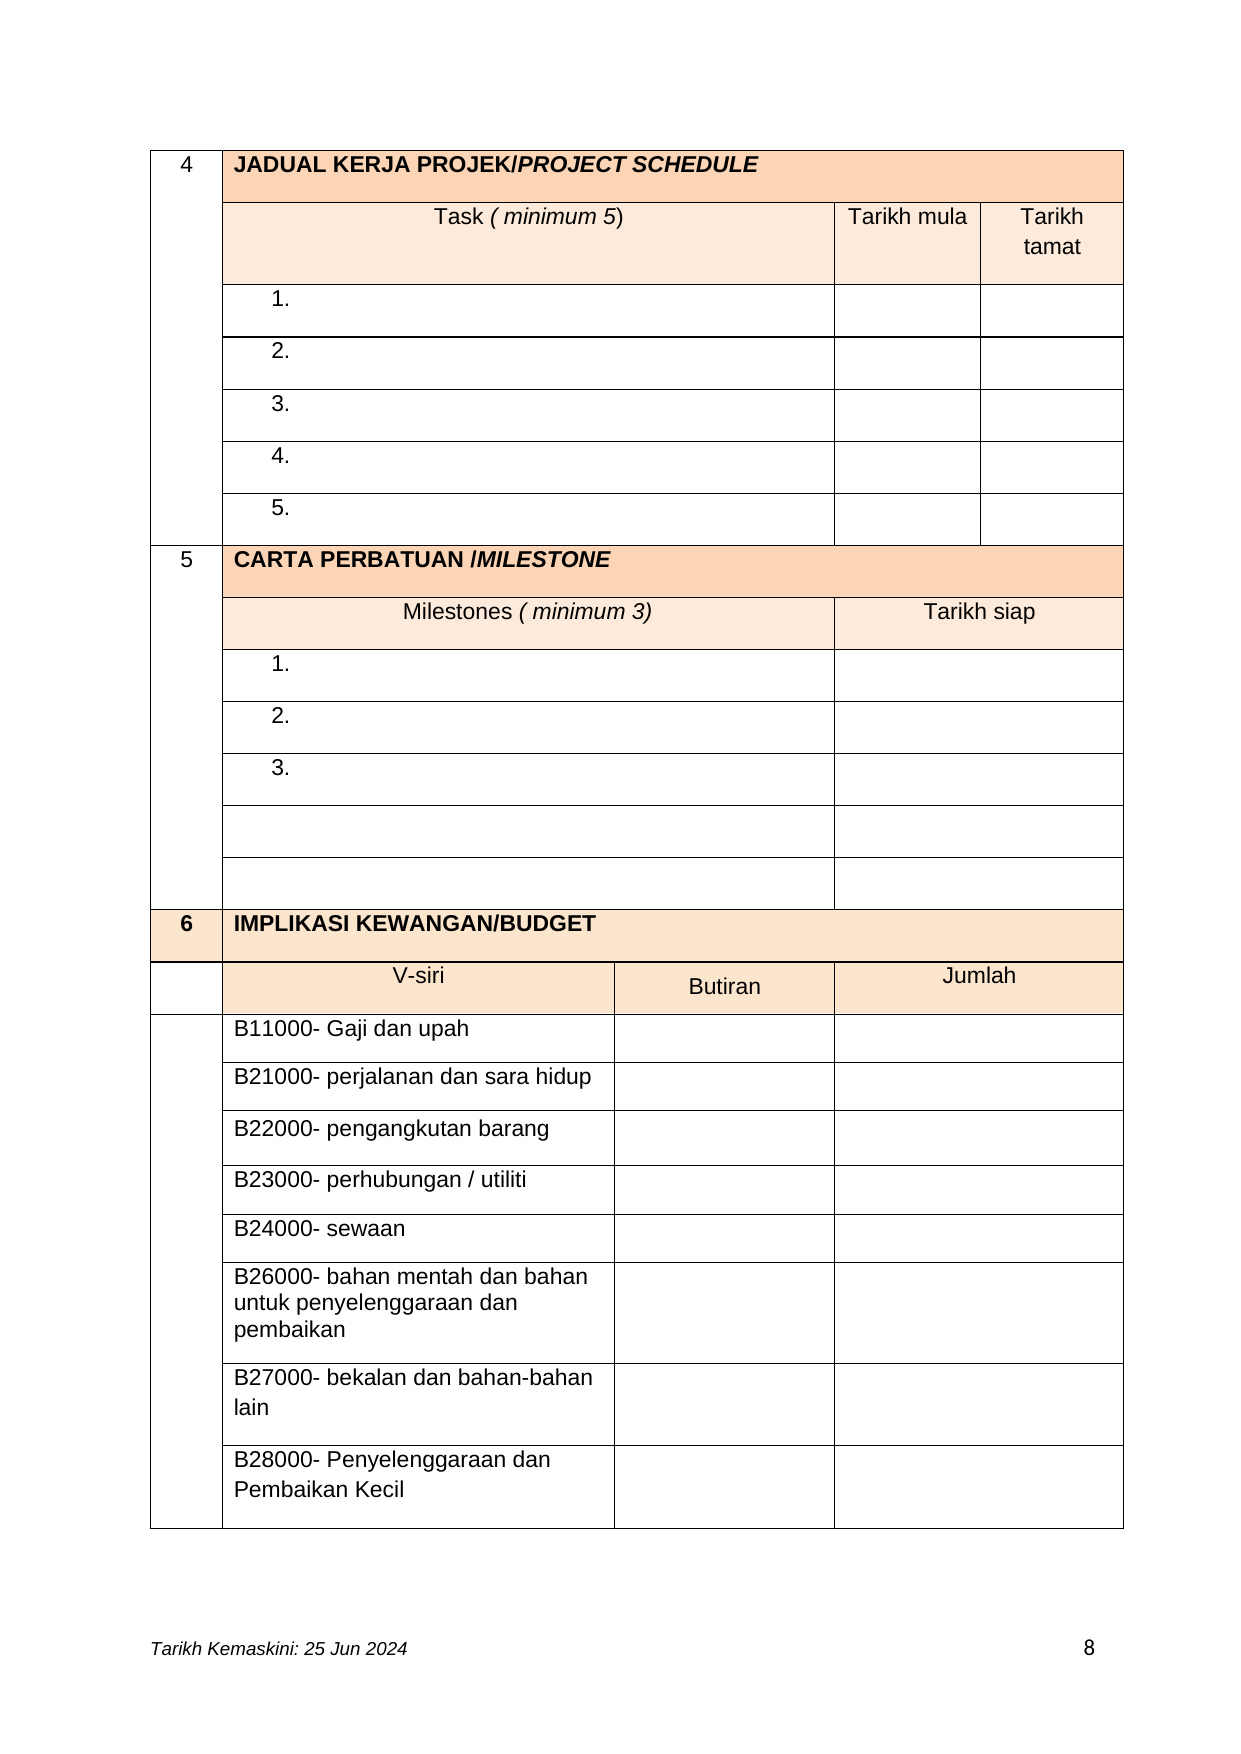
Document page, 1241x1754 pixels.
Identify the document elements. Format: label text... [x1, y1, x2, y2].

table_cell [835, 1446, 1123, 1527]
table_cell [615, 1111, 834, 1165]
table_cell [835, 754, 1123, 805]
table_cell [835, 806, 1123, 857]
table_cell Tarikh siap [835, 598, 1123, 649]
table_cell [835, 858, 1123, 909]
table_cell [615, 1215, 834, 1262]
table_cell [223, 285, 834, 336]
table_cell JADUAL KERJA PROJEK/PROJECT SCHEDULE [223, 151, 1123, 202]
table_cell Tarikh mula [835, 203, 980, 284]
table_cell B26000- bahan mentah dan bahan untuk penyelenggaraan dan pembaikan [223, 1263, 614, 1363]
table_cell 6 [151, 910, 222, 961]
table_cell [835, 338, 980, 388]
table_cell [835, 494, 980, 545]
table_cell [615, 1263, 834, 1363]
table_cell B22000- pengangkutan barang [223, 1111, 614, 1165]
table_cell [835, 1063, 1123, 1110]
table_cell 5 [151, 546, 222, 909]
table_cell IMPLIKASI KEWANGAN/BUDGET [223, 910, 1123, 961]
table_cell [981, 390, 1123, 441]
table_cell [615, 1446, 834, 1527]
table_cell [223, 338, 834, 388]
table_cell [151, 963, 222, 1013]
table_cell [223, 442, 834, 493]
table_cell B28000- Penyelenggaraan dan Pembaikan Kecil [223, 1446, 614, 1527]
table_cell CARTA PERBATUAN /MILESTONE [223, 546, 1123, 597]
table_cell [835, 390, 980, 441]
table_cell [835, 702, 1123, 753]
table_cell [981, 442, 1123, 493]
table_cell [615, 1063, 834, 1110]
table_cell B21000- perjalanan dan sara hidup [223, 1063, 614, 1110]
table_cell [223, 702, 834, 753]
table_cell 4 [151, 151, 222, 545]
table_cell Jumlah [835, 963, 1123, 1013]
table_cell Milestones ( minimum 3) [223, 598, 834, 649]
table_cell [615, 1166, 834, 1214]
table_cell Butiran [615, 963, 834, 1013]
table_cell [835, 442, 980, 493]
table_cell [835, 1364, 1123, 1445]
table_cell [223, 650, 834, 701]
table_cell [981, 494, 1123, 545]
table_cell [835, 1111, 1123, 1165]
table_cell [981, 338, 1123, 388]
table_cell [615, 1015, 834, 1062]
table_cell B24000- sewaan [223, 1215, 614, 1262]
table_cell [835, 285, 980, 336]
table_cell [223, 390, 834, 441]
table_cell [835, 1166, 1123, 1214]
table_cell [151, 1015, 222, 1527]
table_cell [835, 1263, 1123, 1363]
table_cell [223, 754, 834, 805]
table_cell [835, 1215, 1123, 1262]
table_cell [223, 806, 834, 857]
table_cell [223, 858, 834, 909]
table_cell B23000- perhubungan / utiliti [223, 1166, 614, 1214]
table_cell Task ( minimum 5) [223, 203, 834, 284]
table_cell B11000- Gaji dan upah [223, 1015, 614, 1062]
table_cell [615, 1364, 834, 1445]
table_cell [223, 494, 834, 545]
table_cell Tarikh tamat [981, 203, 1123, 284]
table_cell V-siri [223, 963, 614, 1013]
table_cell [835, 650, 1123, 701]
table_cell B27000- bekalan dan bahan-bahan lain [223, 1364, 614, 1445]
table_cell [835, 1015, 1123, 1062]
table_cell [981, 285, 1123, 336]
